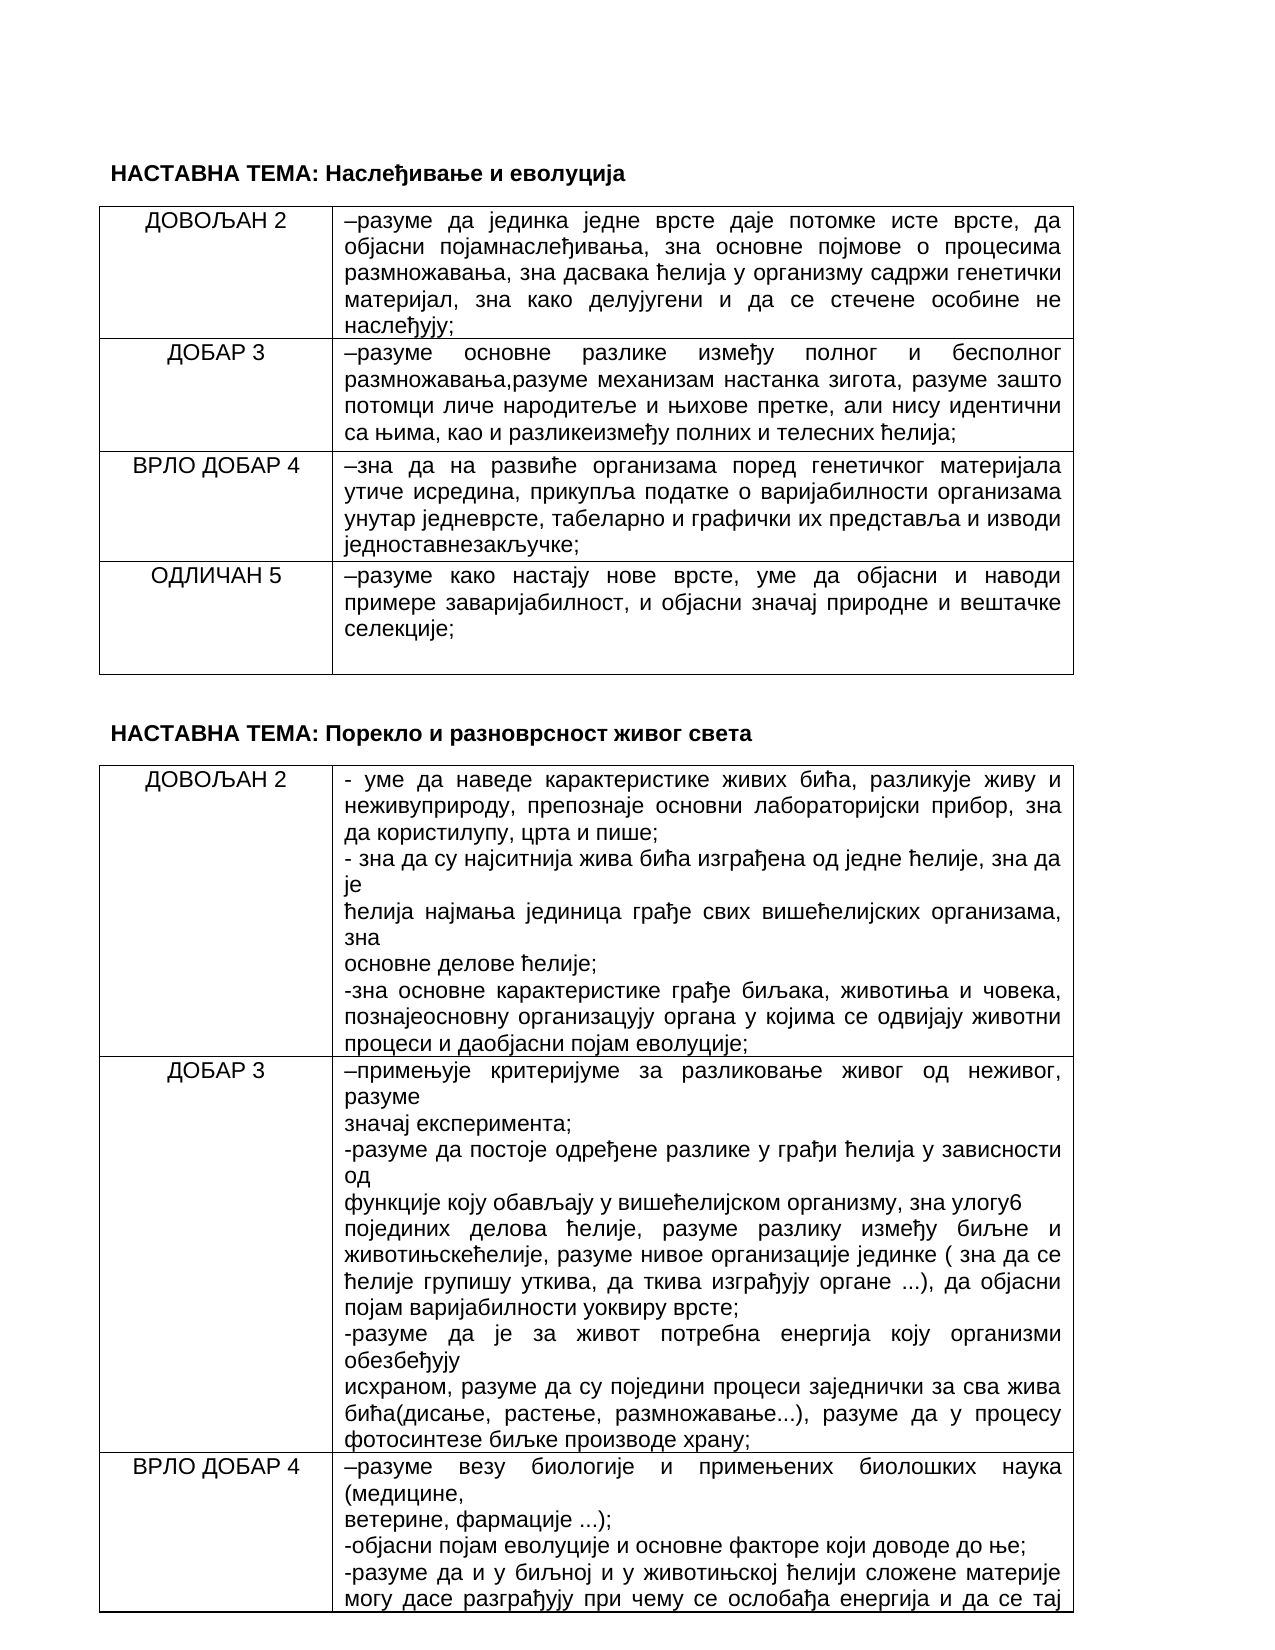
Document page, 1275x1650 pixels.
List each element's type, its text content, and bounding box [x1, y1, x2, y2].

table_header –разуме да јединка једне врсте даје потомке исте врсте, да објасни појамнаслеђивања, зна основне појмове о процесима размножавања, зна дасвака ћелија у организму садржи генетички материјал, зна како делујугени и да се стечене особине не наслеђују; [333, 207, 1073, 338]
table_header ДОВОЉАН 2 [100, 207, 332, 338]
table_cell ДОБАР 3 [100, 339, 332, 451]
table_header ДОВОЉАН 2 [100, 766, 332, 1056]
table_cell ОДЛИЧАН 5 [100, 562, 332, 674]
text НАСТАВНА ТЕМА: Порекло и разноврсност живог света [110, 720, 1196, 746]
table_cell ВРЛО ДОБАР 4 [100, 1453, 332, 1611]
table_cell –разуме основне разлике између полног и бесполног размножавања,разуме механизам настанка зигота, разуме зашто потомци личе народитеље и њихове претке, али нису идентични са њима, као и разликеизмеђу полних и телесних ћелија; [333, 339, 1073, 451]
table_cell ДОБАР 3 [100, 1057, 332, 1452]
table_cell –примењује критеријуме за разликовање живог од неживог, разуме значај експеримента; -разуме да постоје одређене разлике у грађи ћелија у зависности од функције коју обављају у вишећелијском организму, зна улогу6 појединих делова ћелије, разуме разлику између биљне и животињскећелије, разуме нивое организације јединке ( зна да се ћелије групишу уткива, да ткива изграђују органе ...), да објасни појам варијабилности уоквиру врсте; -разуме да је за живот потребна енергија коју организми обезбеђују исхраном, разуме да су поједини процеси заједнички за сва жива бића(дисање, растење, размножавање...), разуме да у процесу фотосинтезе биљке производе храну; [333, 1057, 1073, 1452]
table_cell –зна да на развиће организама поред генетичког материјала утиче исредина, прикупља податке о варијабилности организама унутар једневрсте, табеларно и графички их представља и изводи једноставнезакључке; [333, 452, 1073, 561]
table_cell ВРЛО ДОБАР 4 [100, 452, 332, 561]
text НАСТАВНА ТЕМА: Наслеђивање и еволуција [110, 160, 1196, 187]
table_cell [333, 1453, 1073, 1611]
table_cell –разуме како настају нове врсте, уме да објасни и наводи примере заваријабилност, и објасни значај природне и вештачке селекције; [333, 562, 1073, 674]
table_header - уме да наведе карактеристике живих бића, разликује живу и неживуприроду, препознаје основни лабораторијски прибор, зна да користилупу, црта и пише; - зна да су најситнија жива бића изграђена од једне ћелије, зна да је ћелија најмања јединица грађе свих вишећелијских организама, зна основне делове ћелије; -зна основне карактеристике грађе биљака, животиња и човека, познајеосновну организацују органа у којима се одвијају животни процеси и даобјасни појам еволуције; [333, 766, 1073, 1056]
